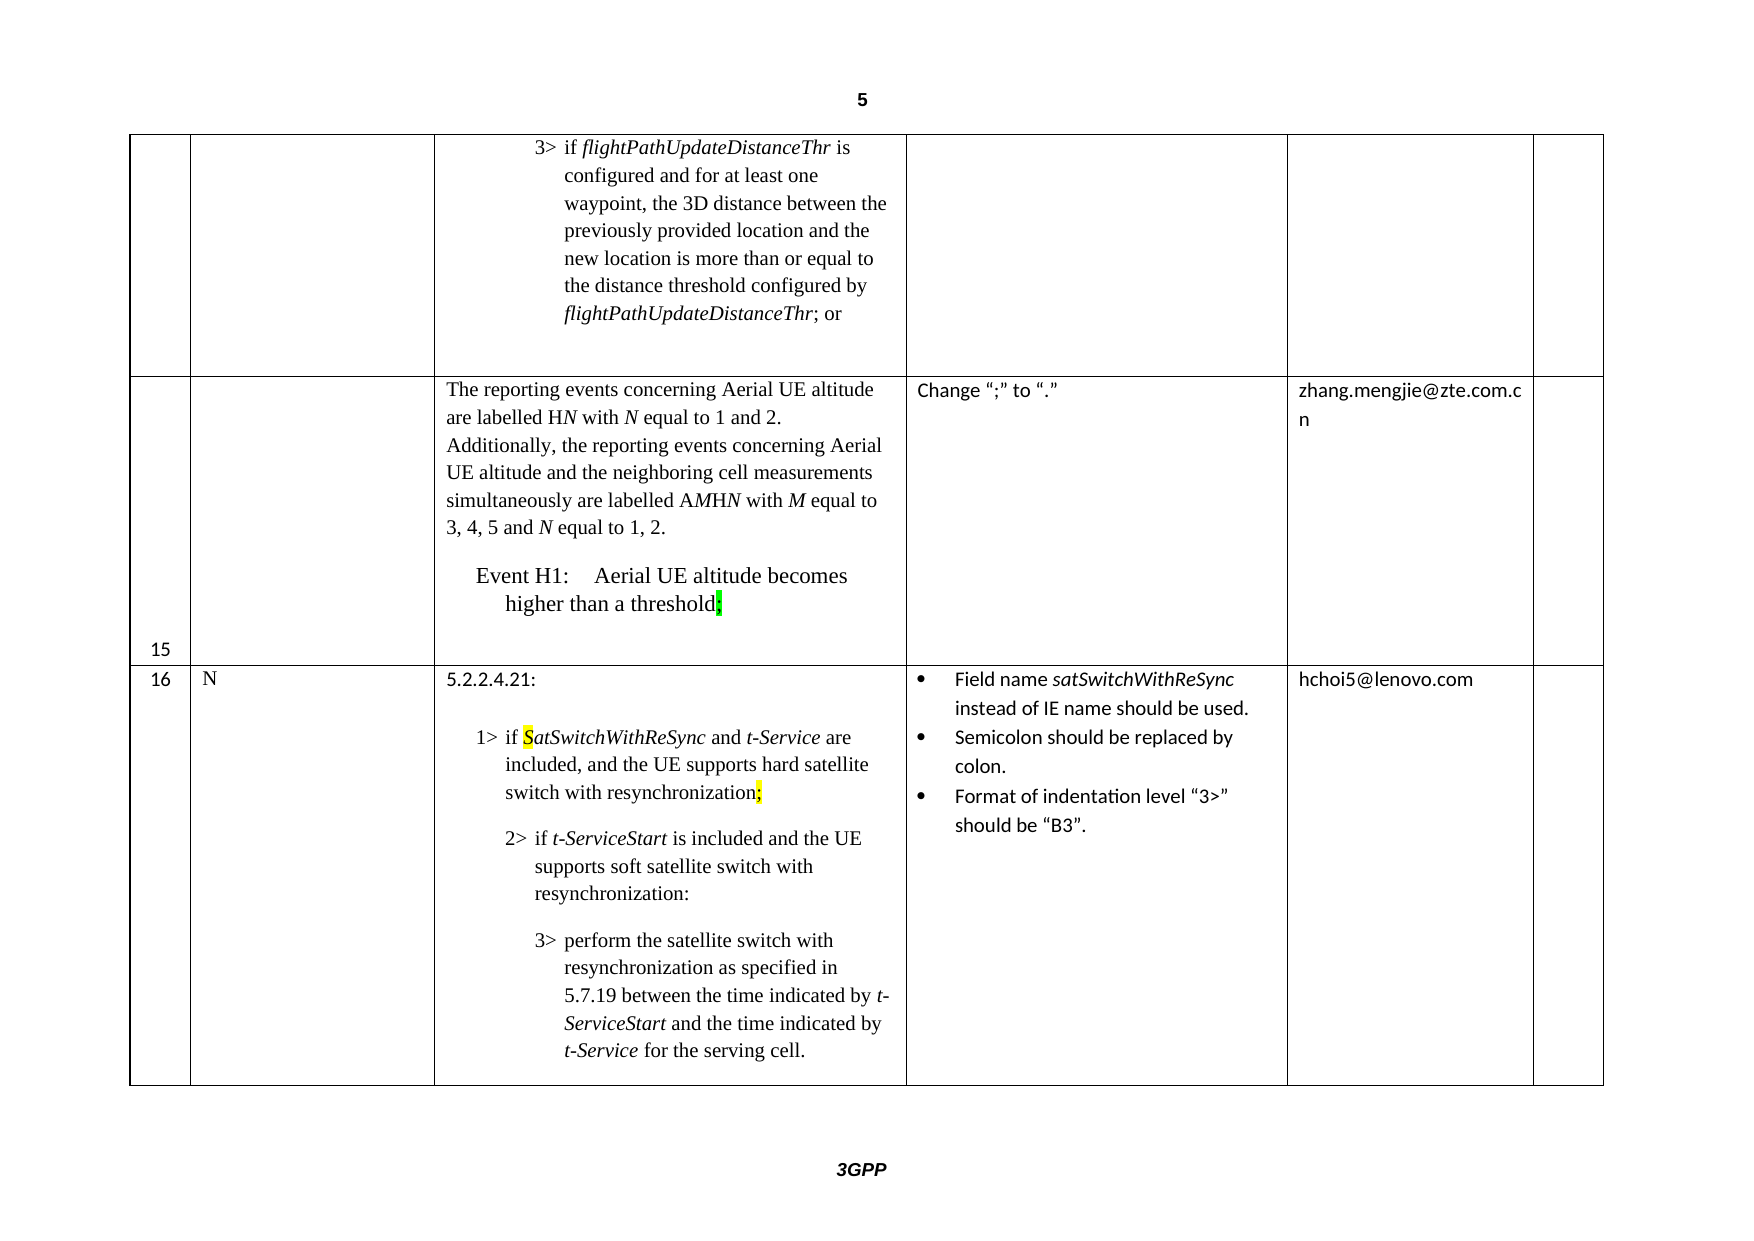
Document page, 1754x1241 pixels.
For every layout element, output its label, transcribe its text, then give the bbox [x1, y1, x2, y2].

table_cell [435, 666, 906, 1084]
table_cell [191, 135, 434, 376]
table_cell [907, 666, 1287, 1084]
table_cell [1288, 135, 1533, 376]
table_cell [435, 135, 906, 376]
table_cell [191, 377, 434, 665]
table_cell The reporting events concerning Aerial UE altitude are labelled HN with N equal to 1 and 2. Additionally, the reporting events concerning Aerial UE altitude and the neighboring cell measurements simultaneously are labelled AMHN with M equal to 3, 4, 5 and N equal to 1, 2. Event H1: Aerial UE altitude becomes higher than a threshold; [435, 377, 906, 665]
table_cell 15 [131, 377, 190, 665]
table_cell 16 [131, 666, 190, 1084]
table_cell [1534, 377, 1603, 665]
table_cell [1534, 666, 1603, 1084]
table_cell N [191, 666, 434, 1084]
table_cell [1534, 135, 1603, 376]
table_cell Change “;” to “.” [907, 377, 1287, 665]
table_cell hchoi5@lenovo.com [1288, 666, 1533, 1084]
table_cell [907, 135, 1287, 376]
table_cell 14 [131, 135, 190, 376]
table_cell zhang.mengjie@zte.com.cn [1288, 377, 1533, 665]
